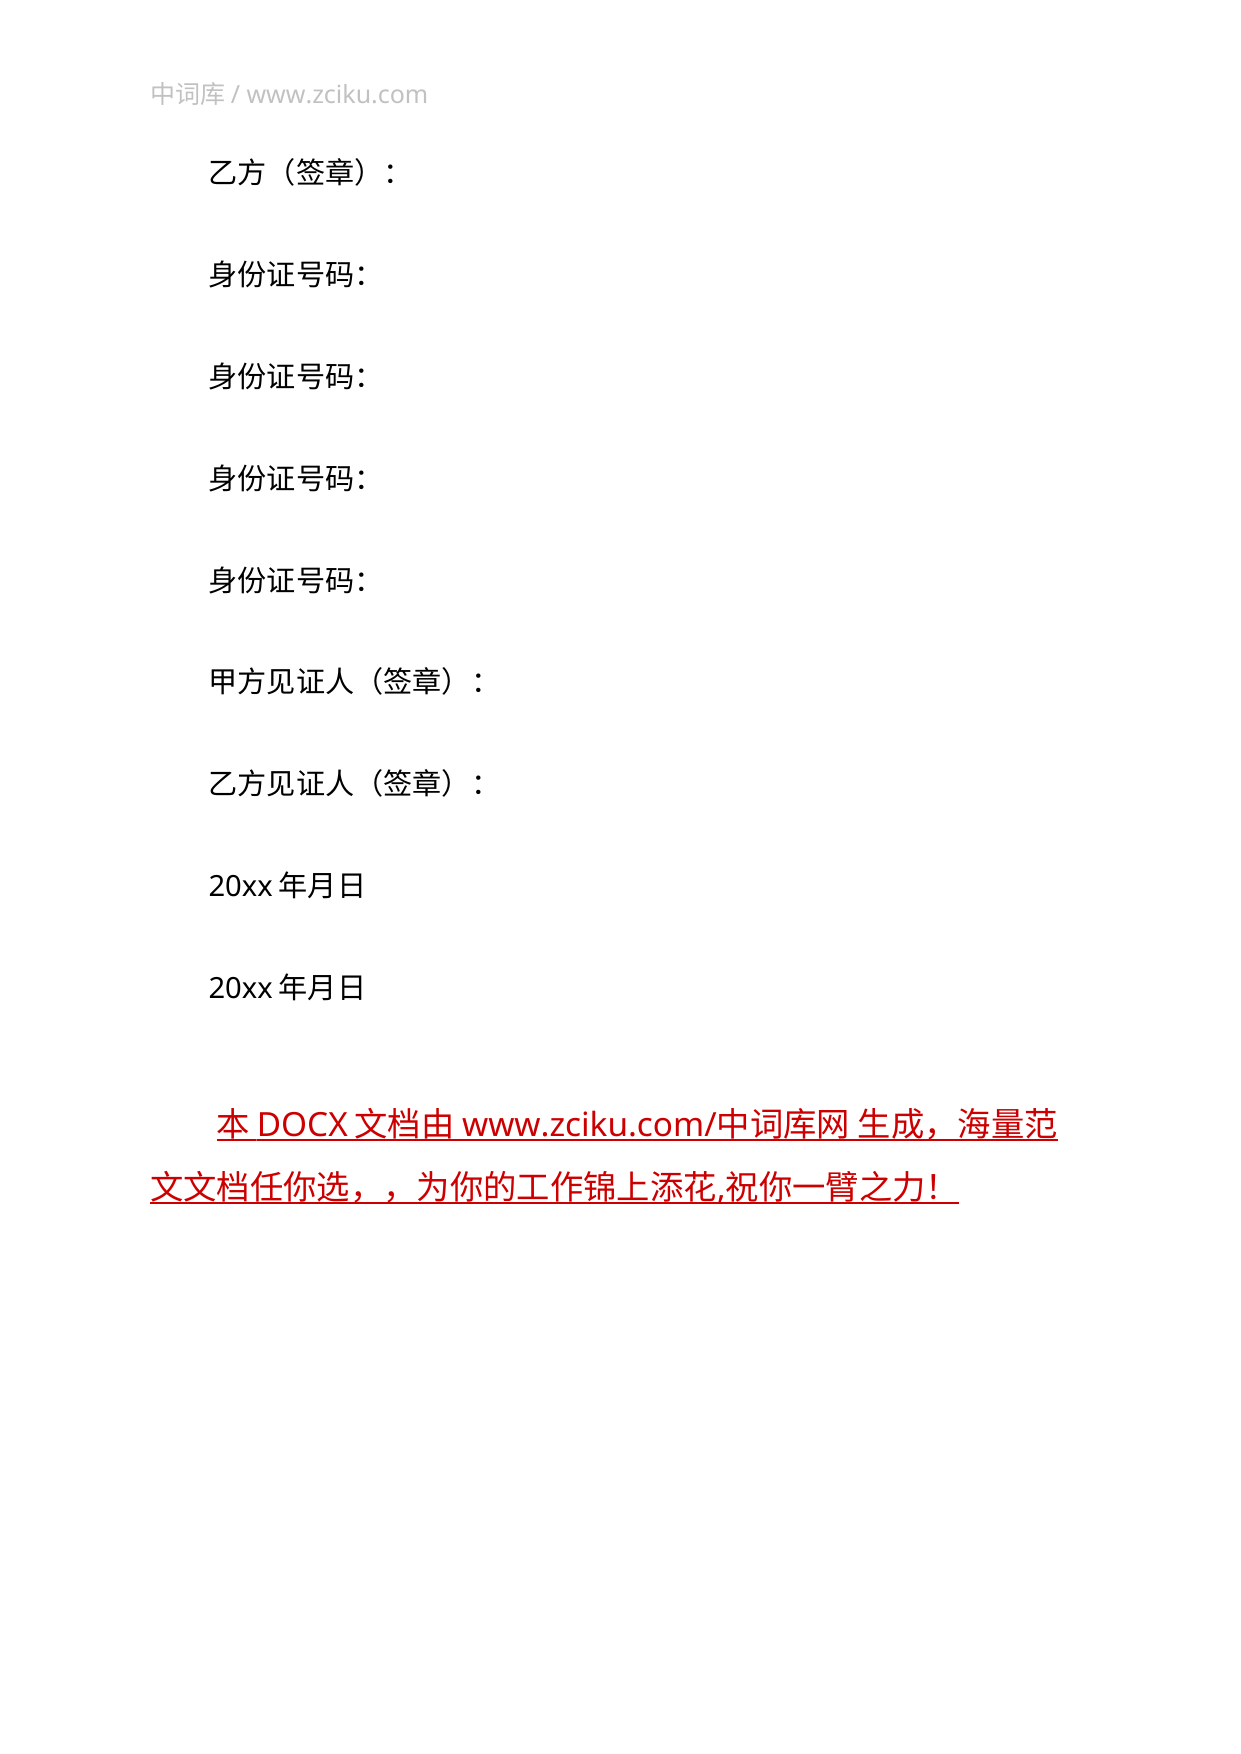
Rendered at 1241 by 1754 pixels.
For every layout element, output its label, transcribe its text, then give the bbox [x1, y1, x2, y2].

text 乙方（签章）： [150, 150, 1090, 192]
text 身份证号码： [150, 557, 1090, 599]
text 身份证号码： [150, 455, 1090, 498]
text 本DOCX文档由 www.zciku.com/中词库网 生成，海量范文文档任你选，，为你的工作锦上添花,祝你一臂之力！ [150, 1098, 1090, 1209]
text 乙方见证人（签章）： [150, 761, 1090, 803]
text 20xx年月日 [150, 964, 1090, 1007]
text 身份证号码： [150, 353, 1090, 396]
text 20xx年月日 [150, 862, 1090, 905]
text 身份证号码： [150, 252, 1090, 294]
text 甲方见证人（签章）： [150, 659, 1090, 701]
